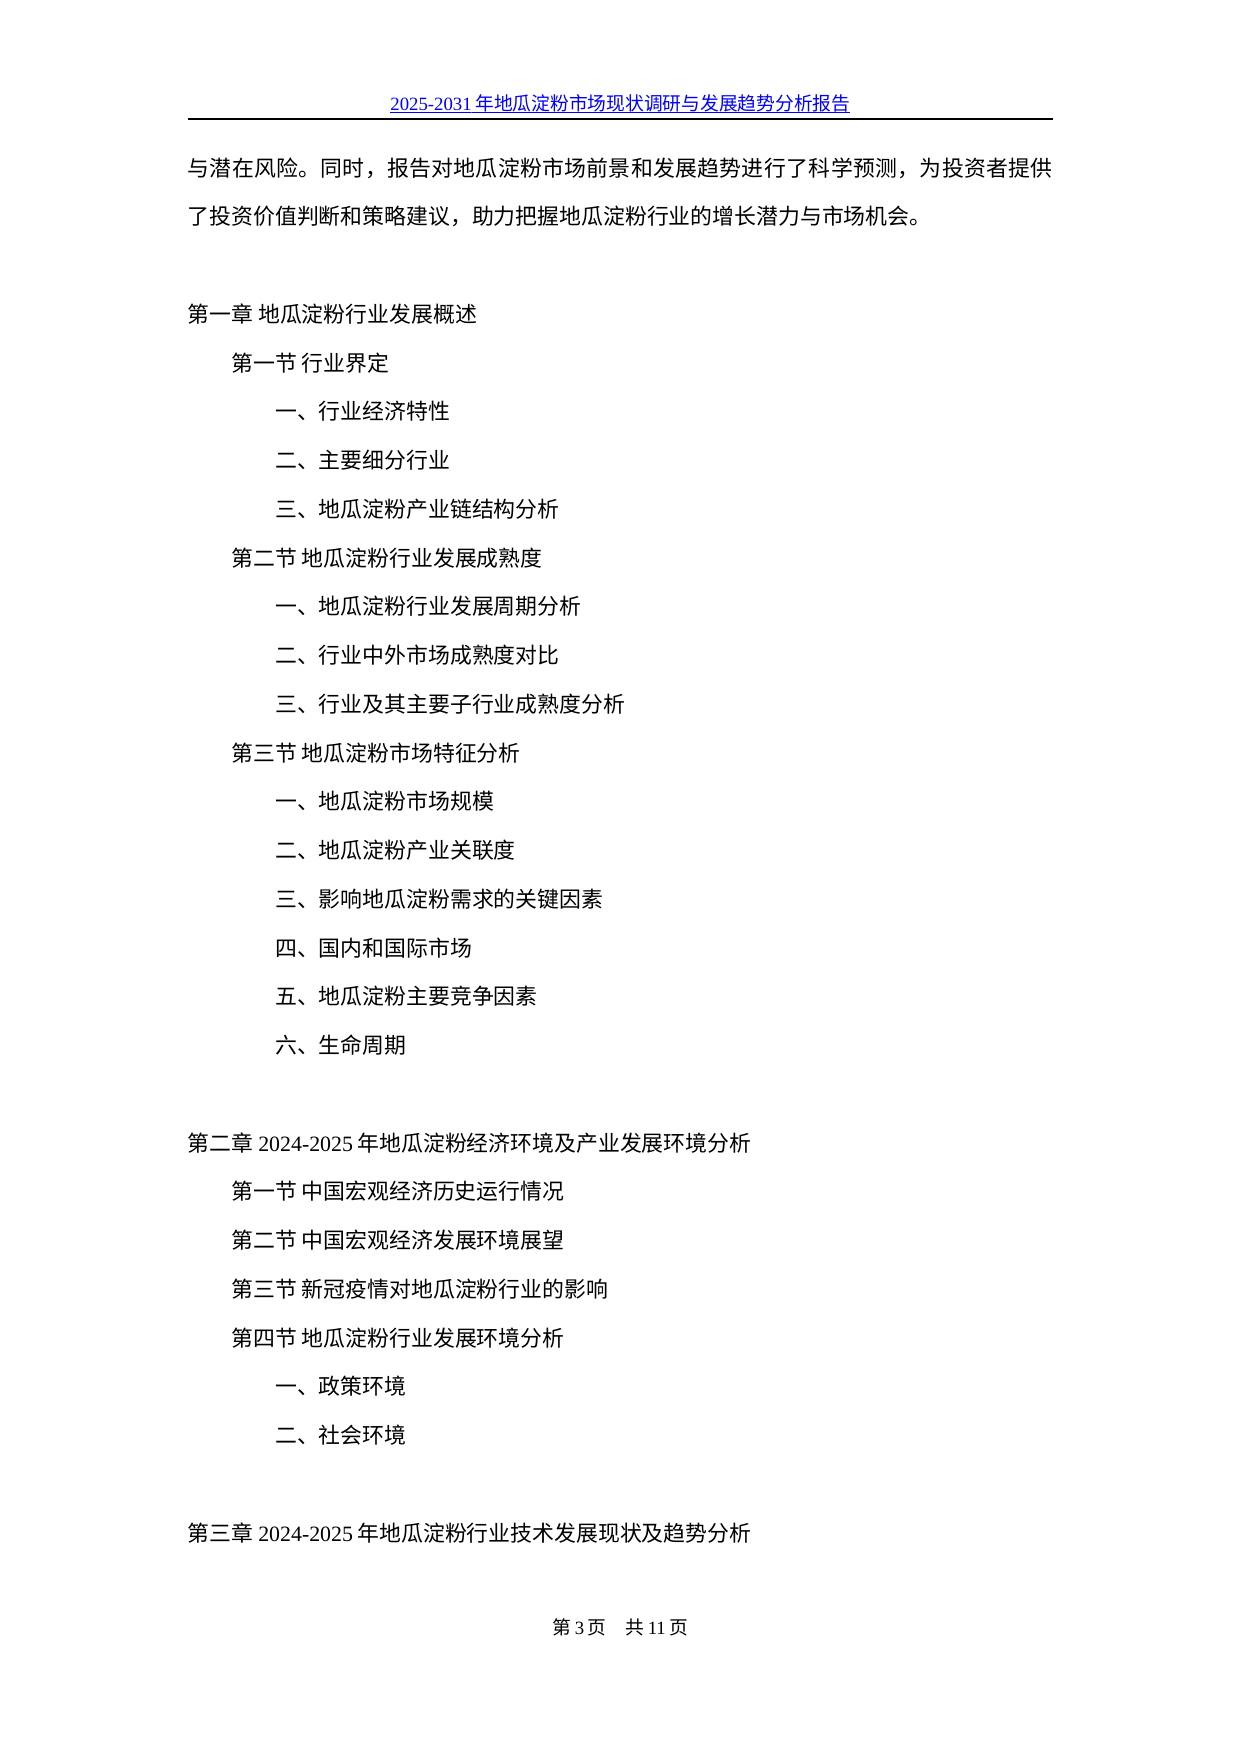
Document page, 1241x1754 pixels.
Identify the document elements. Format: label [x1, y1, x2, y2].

text [187, 150, 1053, 1548]
